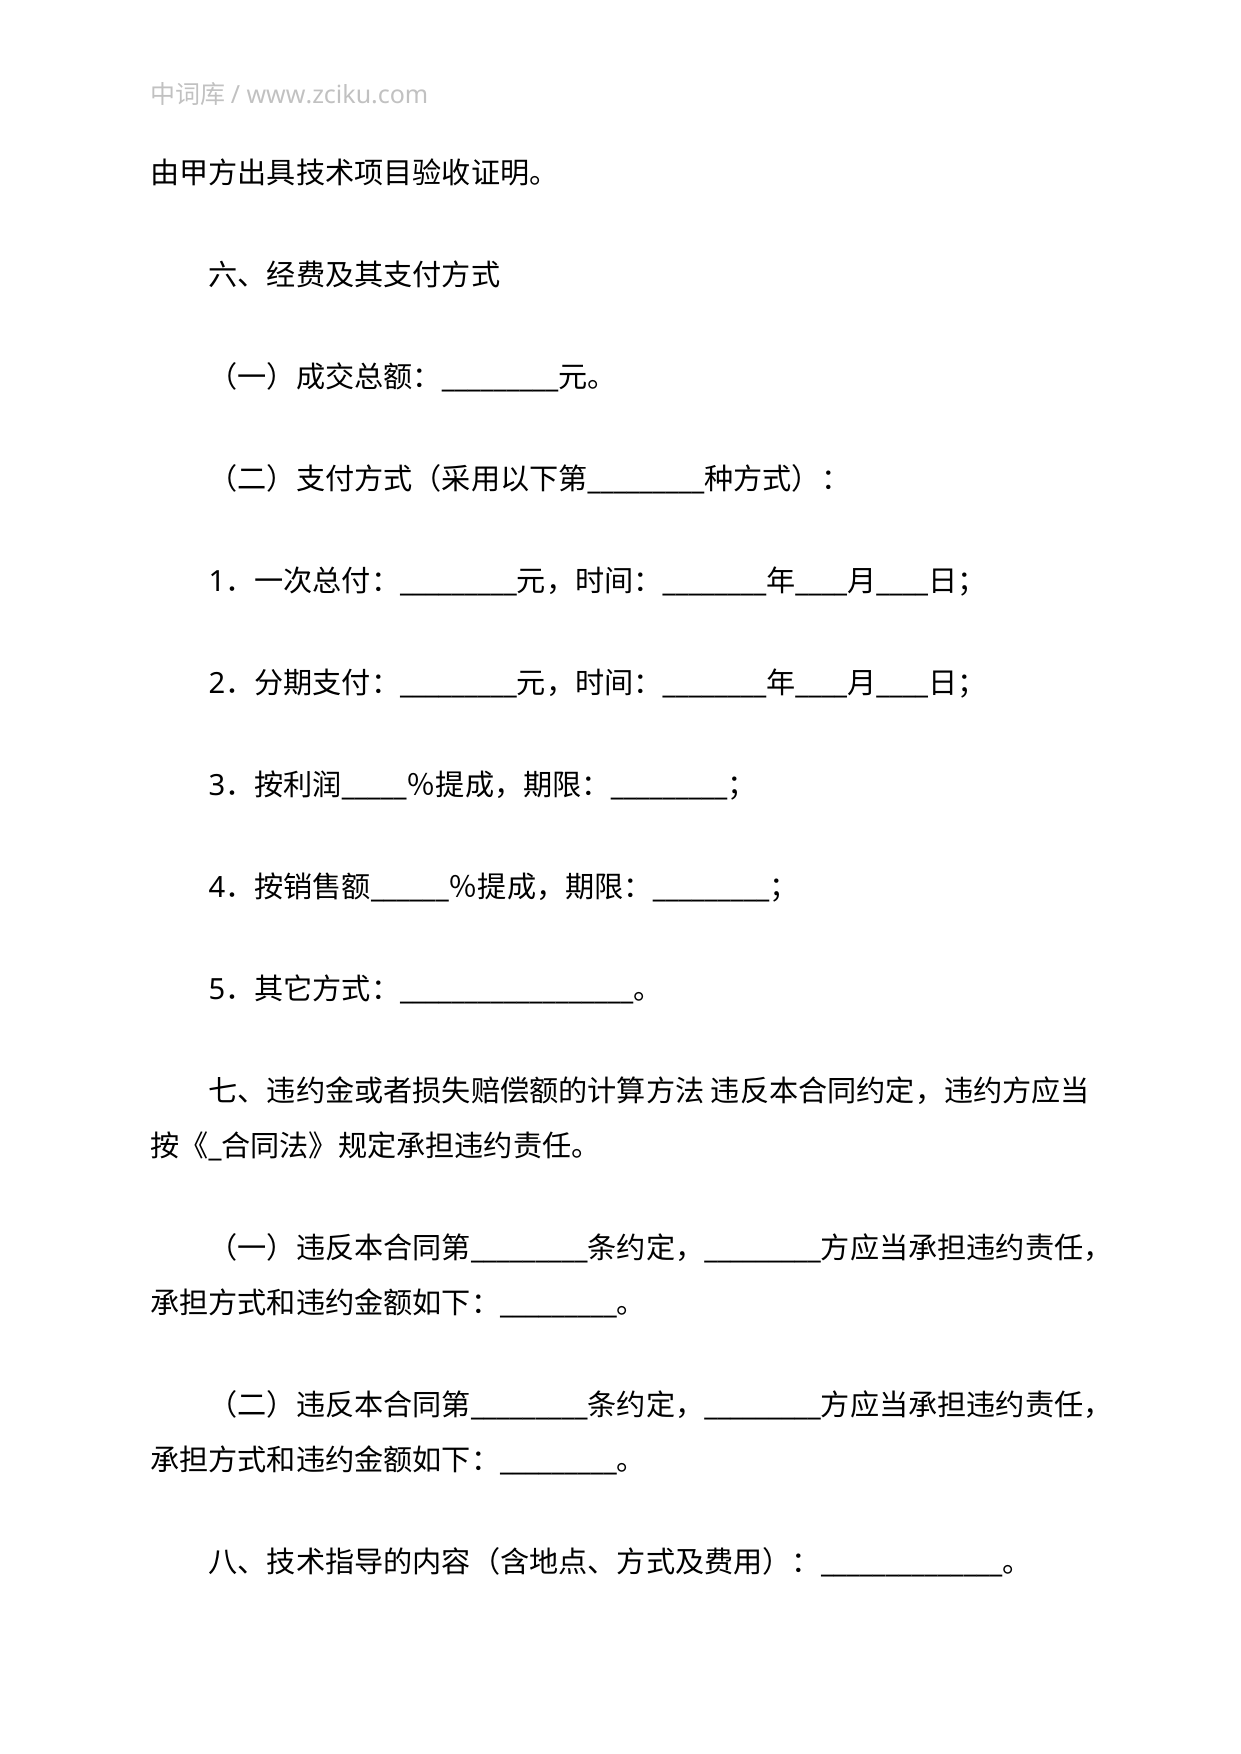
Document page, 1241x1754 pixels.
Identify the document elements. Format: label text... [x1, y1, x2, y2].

text 3．按利润_____％提成，期限：_________； [150, 761, 1090, 804]
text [150, 150, 1090, 192]
text 2．分期支付：_________元，时间：________年____月____日； [150, 659, 1090, 702]
text （二）违反本合同第_________条约定，_________方应当承担违约责任，承担方式和违约金额如下：_________。 [150, 1381, 1090, 1479]
text （二）支付方式（采用以下第_________种方式）： [150, 456, 1090, 498]
text （一）违反本合同第_________条约定，_________方应当承担违约责任，承担方式和违约金额如下：_________。 [150, 1224, 1090, 1322]
text （一）成交总额：_________元。 [150, 353, 1090, 396]
text 八、技术指导的内容（含地点、方式及费用）：______________。 [150, 1538, 1090, 1581]
text 七、违约金或者损失赔偿额的计算方法 违反本合同约定，违约方应当按《_合同法》规定承担违约责任。 [150, 1067, 1090, 1165]
text 1．一次总付：_________元，时间：________年____月____日； [150, 557, 1090, 600]
text 4．按销售额______％提成，期限：_________； [150, 863, 1090, 906]
text 5．其它方式：__________________。 [150, 965, 1090, 1008]
text 六、经费及其支付方式 [150, 252, 1090, 294]
